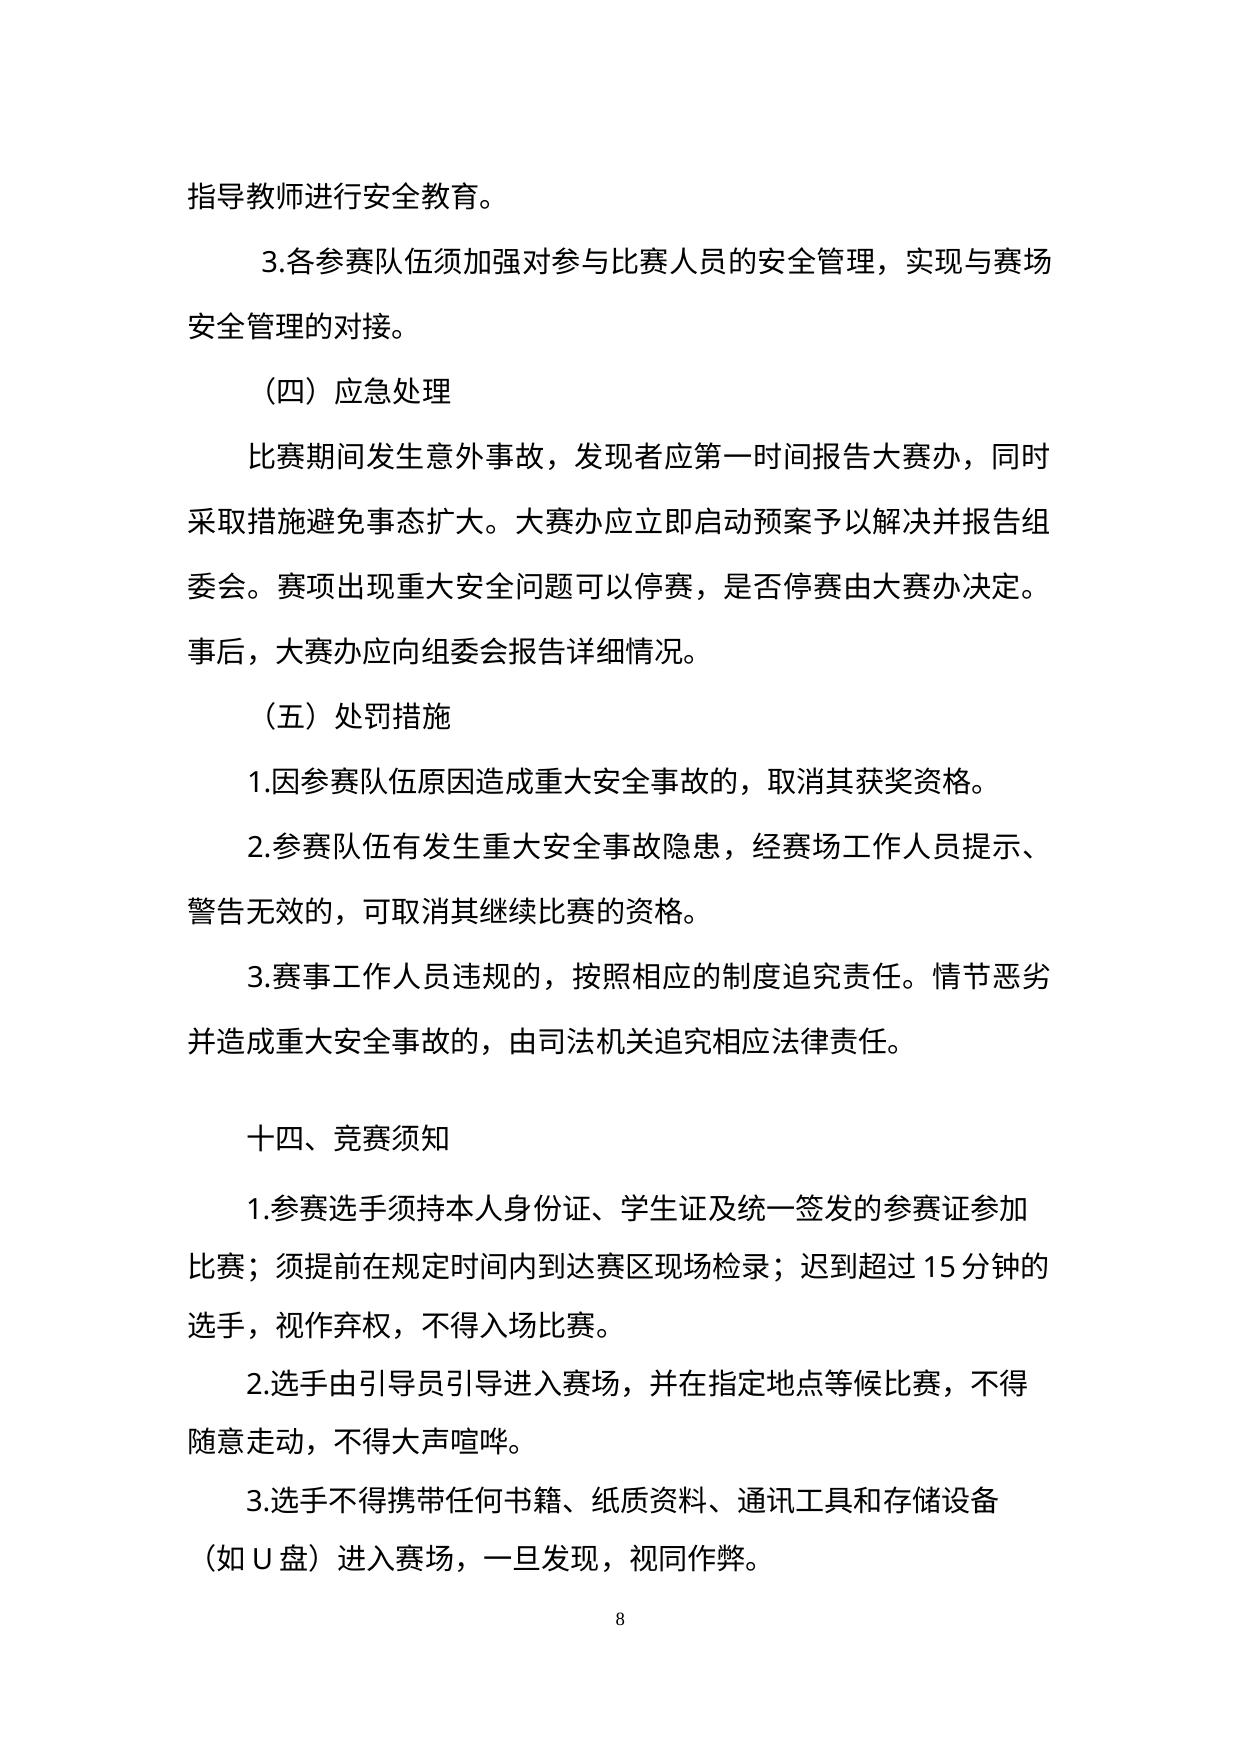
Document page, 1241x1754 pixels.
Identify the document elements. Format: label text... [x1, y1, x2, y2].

text 1.因参赛队伍原因造成重大安全事故的，取消其获奖资格。 [187, 747, 1053, 812]
text 3.赛事工作人员违规的，按照相应的制度追究责任。情节恶劣并造成重大安全事故的，由司法机关追究相应法律责任。 [187, 942, 1053, 1072]
text 十四、竞赛须知 [187, 1104, 1053, 1169]
text （四）应急处理 [187, 357, 1053, 422]
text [187, 162, 1053, 227]
text （五）处罚措施 [187, 682, 1053, 747]
text 2.参赛队伍有发生重大安全事故隐患，经赛场工作人员提示、警告无效的，可取消其继续比赛的资格。 [187, 812, 1053, 942]
text 1.参赛选手须持本人身份证、学生证及统一签发的参赛证参加比赛；须提前在规定时间内到达赛区现场检录；迟到超过15分钟的选手，视作弃权，不得入场比赛。 [187, 1169, 1053, 1344]
text 比赛期间发生意外事故，发现者应第一时间报告大赛办，同时采取措施避免事态扩大。大赛办应立即启动预案予以解决并报告组委会。赛项出现重大安全问题可以停赛，是否停赛由大赛办决定。事后，大赛办应向组委会报告详细情况。 [187, 422, 1053, 682]
text 2.选手由引导员引导进入赛场，并在指定地点等候比赛，不得随意走动，不得大声喧哗。 [187, 1344, 1053, 1461]
text 3.选手不得携带任何书籍、纸质资料、通讯工具和存储设备（如U盘）进入赛场，一旦发现，视同作弊。 [187, 1461, 1053, 1578]
text 3.各参赛队伍须加强对参与比赛人员的安全管理，实现与赛场安全管理的对接。 [187, 227, 1053, 357]
